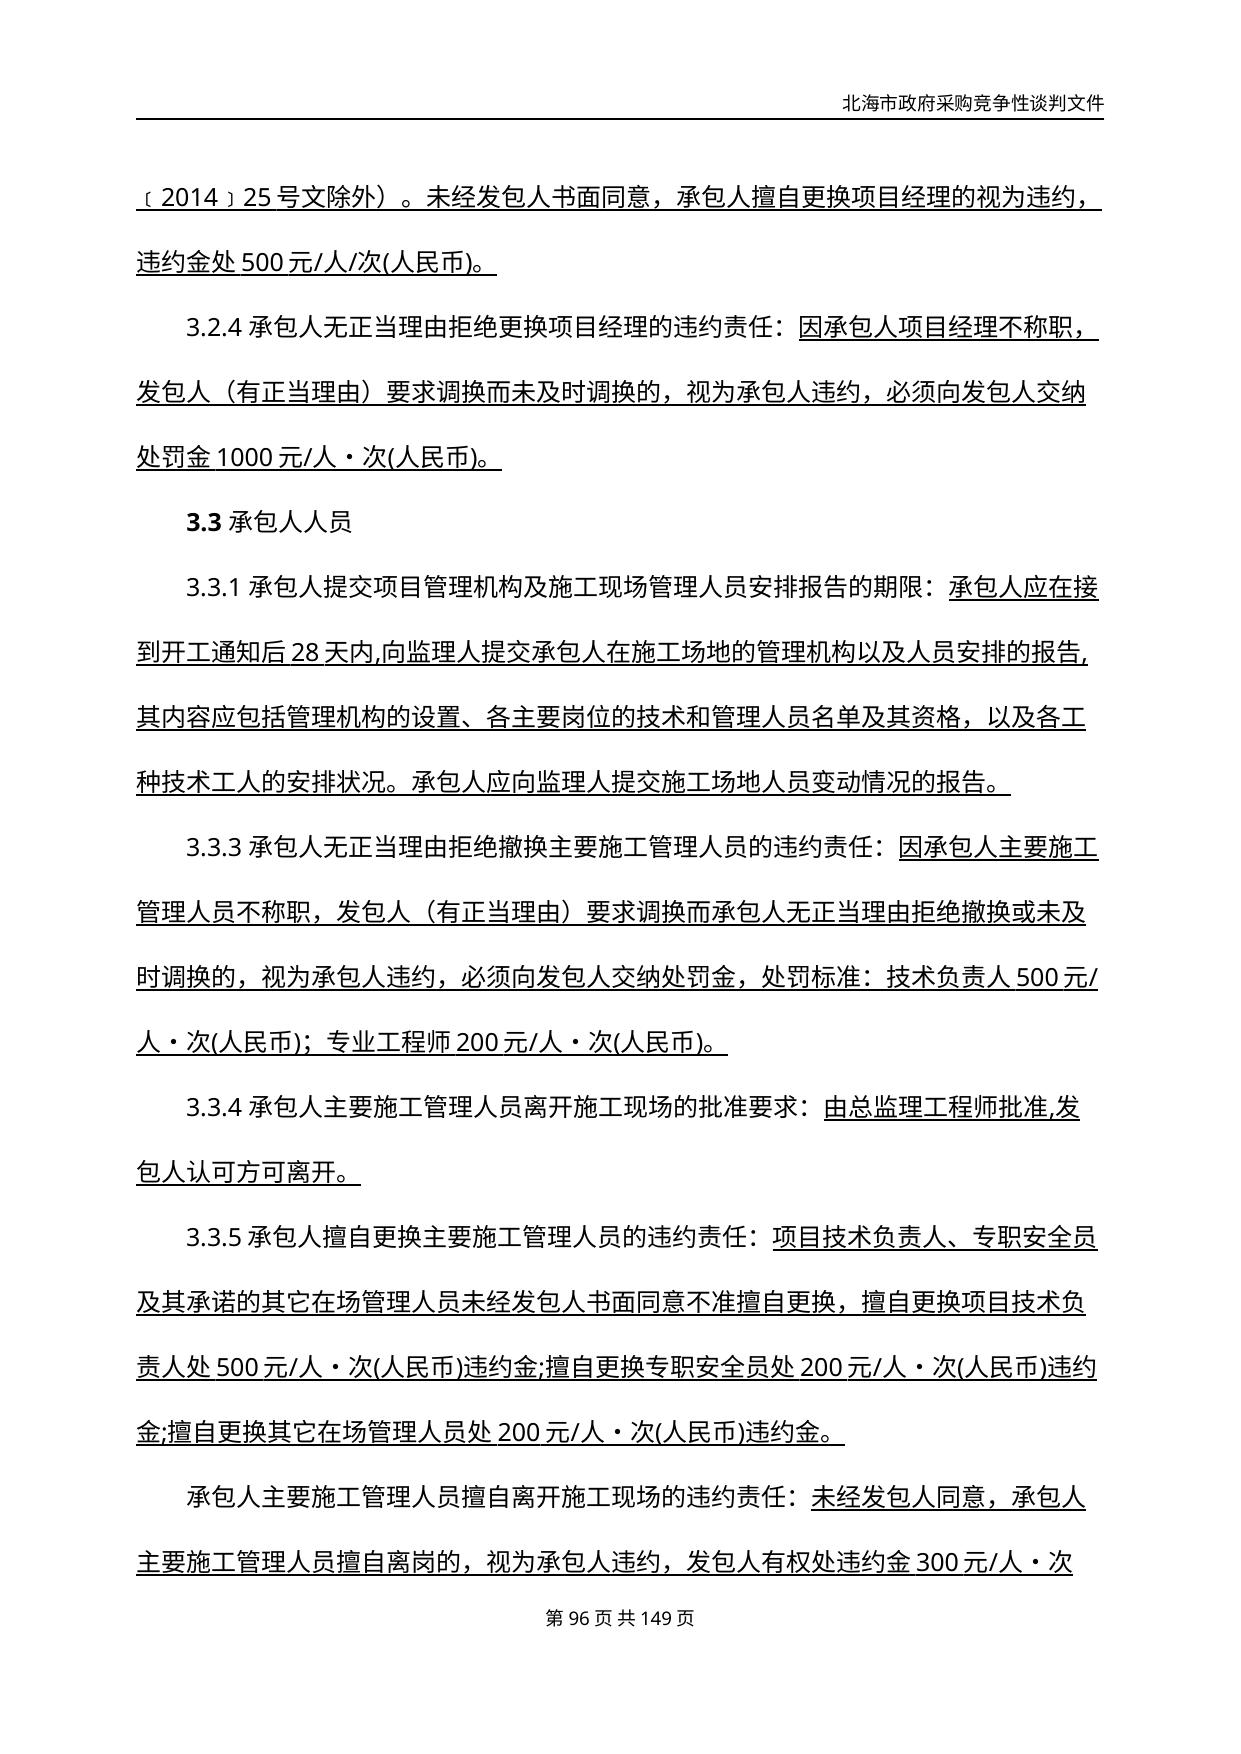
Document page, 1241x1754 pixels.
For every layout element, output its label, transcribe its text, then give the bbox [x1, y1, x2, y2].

text 3.3.4 承包人主要施工管理人员离开施工现场的批准要求：由总监理工程师批准,发包人认可方可离开。 [136, 1073, 1104, 1203]
text 3.3.3 承包人无正当理由拒绝撤换主要施工管理人员的违约责任：因承包人主要施工管理人员不称职，发包人（有正当理由）要求调换而承包人无正当理由拒绝撤换或未及时调换的，视为承包人违约，必须向发包人交纳处罚金，处罚标准：技术负责人500元/人•次(人民币)；专业工程师200元/人•次(人民币)。 [136, 813, 1104, 1073]
text 3.2.4 承包人无正当理由拒绝更换项目经理的违约责任：因承包人项目经理不称职，发包人（有正当理由）要求调换而未及时调换的，视为承包人违约，必须向发包人交纳处罚金1000元/人•次(人民币)。 [136, 293, 1104, 488]
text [136, 1463, 1104, 1593]
text 3.3.1 承包人提交项目管理机构及施工现场管理人员安排报告的期限：承包人应在接到开工通知后28天内,向监理人提交承包人在施工场地的管理机构以及人员安排的报告,其内容应包括管理机构的设置、各主要岗位的技术和管理人员名单及其资格，以及各工种技术工人的安排状况。承包人应向监理人提交施工场地人员变动情况的报告。 [136, 553, 1104, 813]
text 3.3 承包人人员 [136, 488, 1104, 553]
text 3.3.5承包人擅自更换主要施工管理人员的违约责任：项目技术负责人、专职安全员及其承诺的其它在场管理人员未经发包人书面同意不准擅自更换，擅自更换项目技术负责人处500元/人•次(人民币)违约金;擅自更换专职安全员处200元/人•次(人民币)违约金;擅自更换其它在场管理人员处200元/人•次(人民币)违约金。 [136, 1203, 1104, 1463]
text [136, 163, 1104, 293]
